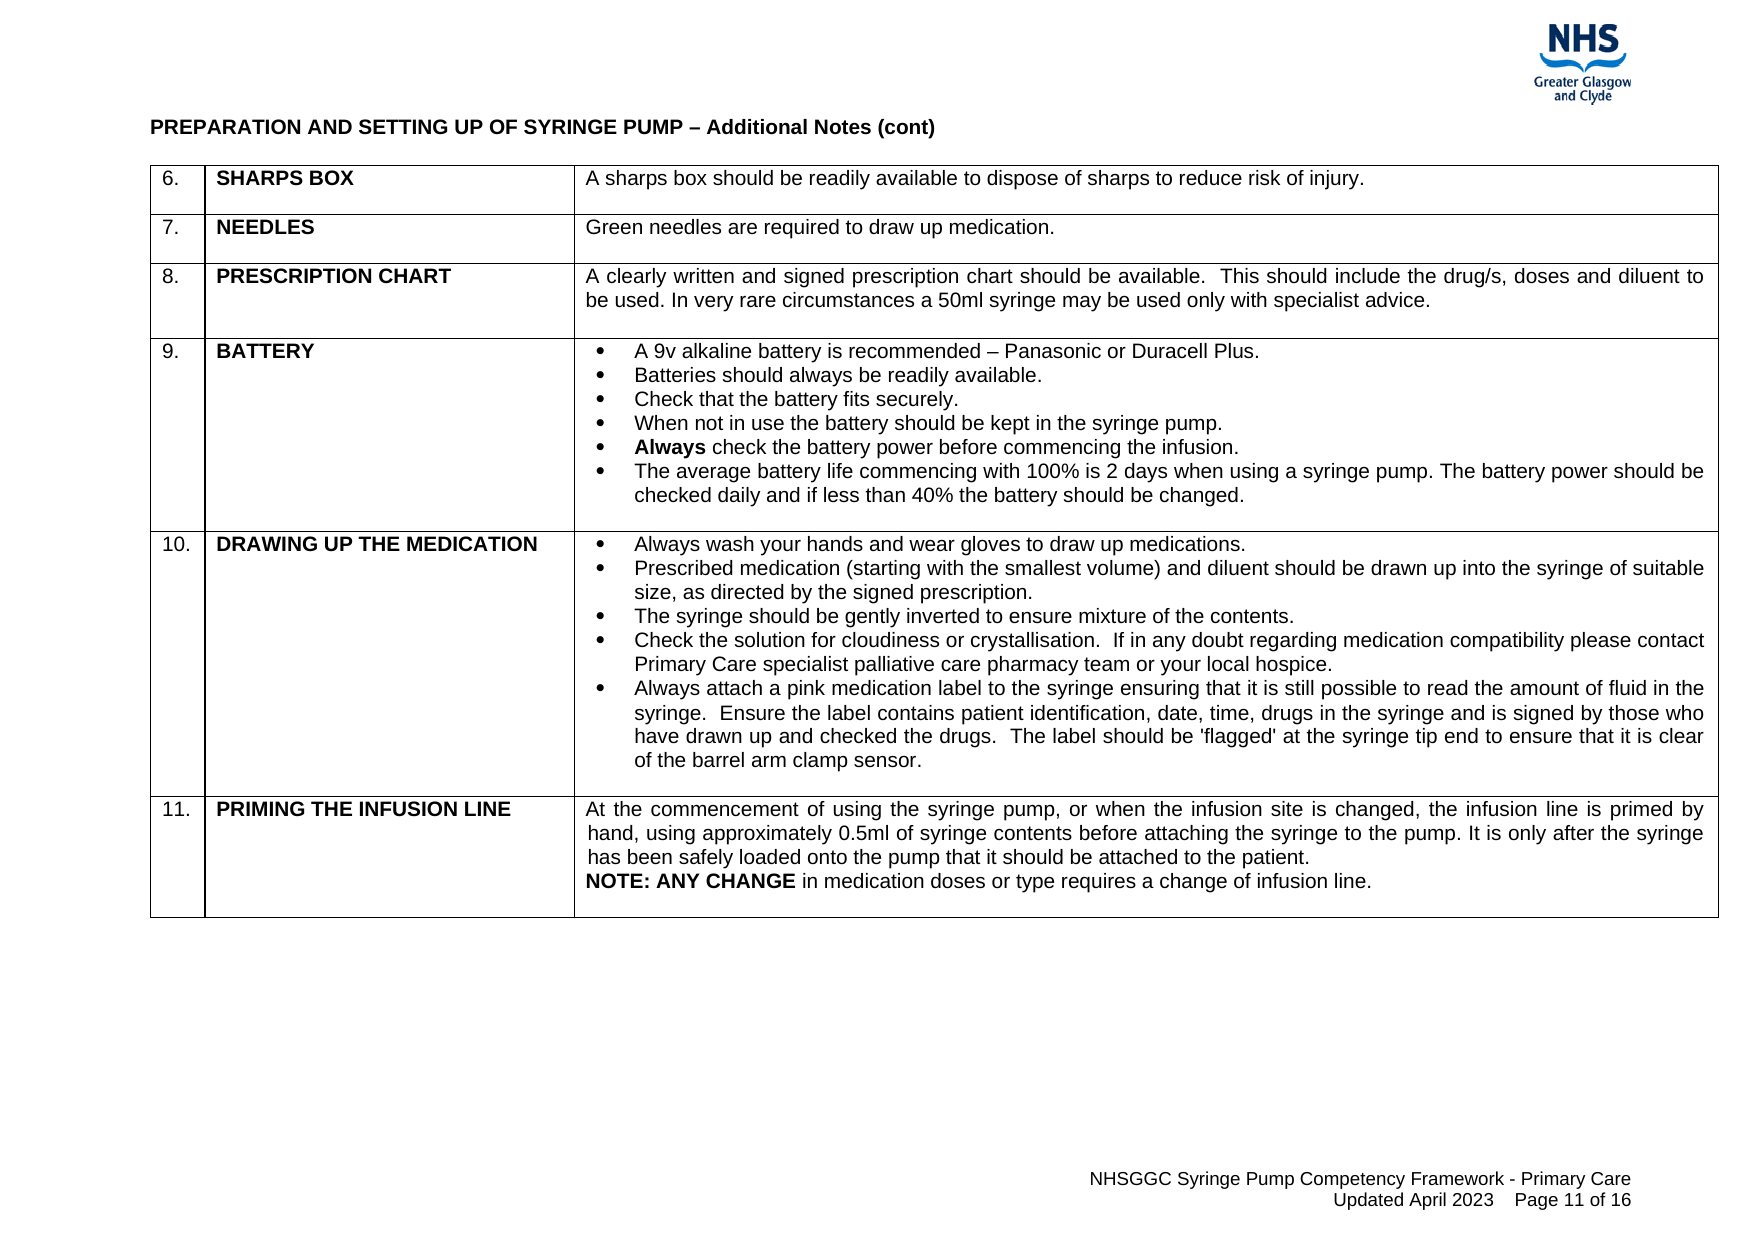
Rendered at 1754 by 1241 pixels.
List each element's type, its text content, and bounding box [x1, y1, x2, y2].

table_header 6. [151, 166, 204, 214]
table_cell 7. [151, 215, 204, 263]
table_cell At the commencement of using the syringe pump, or when the infusion site is changed, the infusion line is primed by hand, using approximately 0.5ml of syringe contents before attaching the syringe to the pump. It is only after the syringe has been safely loaded onto the pump that it should be attached to the patient. NOTE: ANY CHANGE in medication doses or type requires a change of infusion line. [575, 797, 1718, 917]
table_cell 9. [151, 339, 204, 531]
table_cell 10. [151, 532, 204, 796]
table_cell [206, 339, 574, 531]
table_cell 11. [151, 797, 204, 917]
table_cell A clearly written and signed prescription chart should be available. This should include the drug/s, doses and diluent to be used. In very rare circumstances a 50ml syringe may be used only with specialist advice. [575, 264, 1718, 338]
table_cell DRAWING UP THE MEDICATION [206, 532, 574, 796]
table_header A sharps box should be readily available to dispose of sharps to reduce risk of injury. [575, 166, 1718, 214]
table_cell A 9v alkaline battery is recommended – Panasonic or Duracell Plus. Batteries should always be readily available. Check that the battery fits securely. When not in use the battery should be kept in the syringe pump. Always check the battery power before commencing the infusion. The average battery life commencing with 100% is 2 days when using a syringe pump. The battery power should be checked daily and if less than 40% the battery should be changed. [575, 339, 1718, 531]
table_cell PRIMING THE INFUSION LINE [206, 797, 574, 917]
table_cell PRESCRIPTION CHART [206, 264, 574, 338]
table_cell NEEDLES [206, 215, 574, 263]
table_header SHARPS BOX [206, 166, 574, 214]
table_cell Green needles are required to draw up medication. [575, 215, 1718, 263]
text PREPARATION AND SETTING UP OF SYRINGE PUMP – Additional Notes (cont) [150, 114, 1631, 138]
table_cell 8. [151, 264, 204, 338]
table_cell Always wash your hands and wear gloves to draw up medications. Prescribed medication (starting with the smallest volume) and diluent should be drawn up into the syringe of suitable size, as directed by the signed prescription. The syringe should be gently inverted to ensure mixture of the contents. Check the solution for cloudiness or crystallisation. If in any doubt regarding medication compatibility please contact Primary Care specialist palliative care pharmacy team or your local hospice. Always attach a pink medication label to the syringe ensuring that it is still possible to read the amount of fluid in the syringe. Ensure the label contains patient identification, date, time, drugs in the syringe and is signed by those who have drawn up and checked the drugs. The label should be 'flagged' at the syringe tip end to ensure that it is clear of the barrel arm clamp sensor. [575, 532, 1718, 796]
